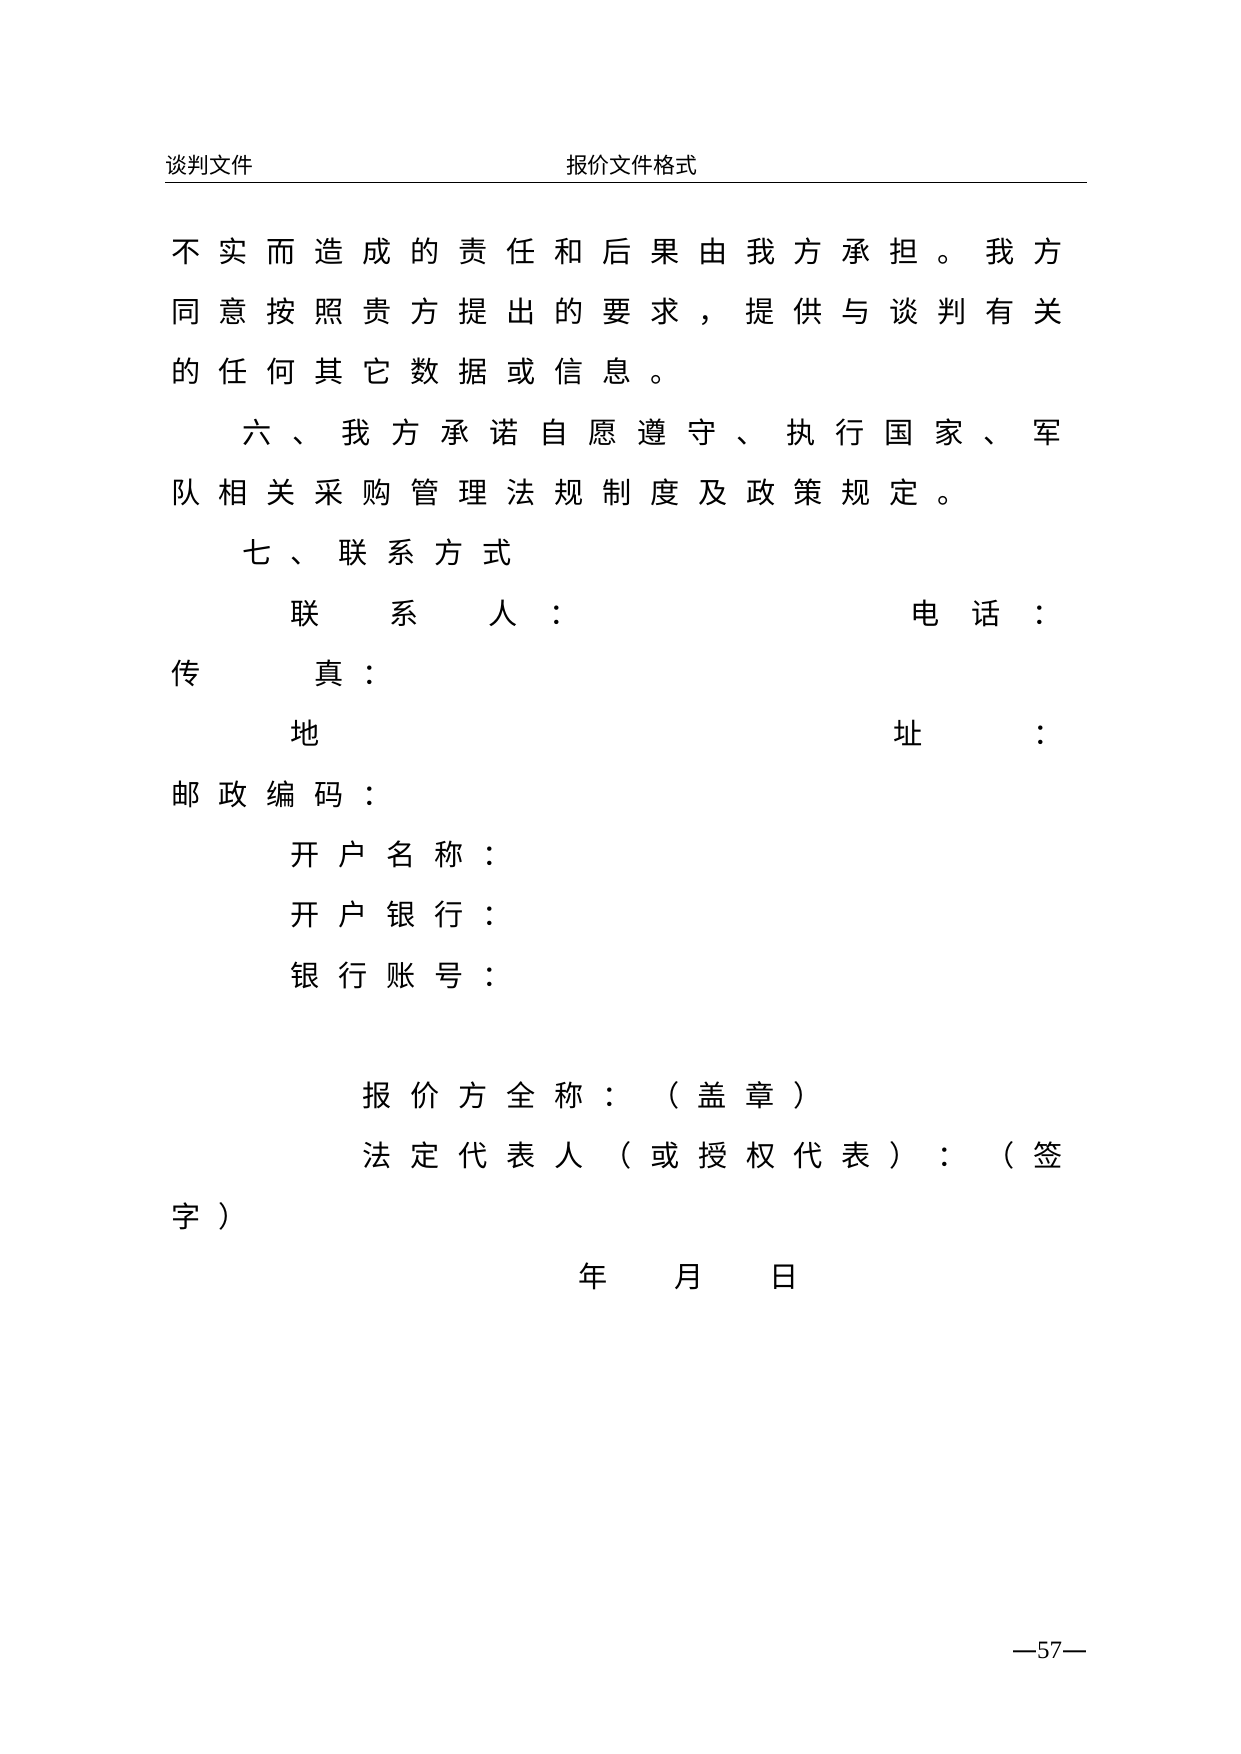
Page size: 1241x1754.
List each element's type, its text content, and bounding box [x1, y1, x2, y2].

text 法定代表人（或授权代表）：（签字） [171, 1124, 1081, 1245]
text 六、我方承诺自愿遵守、执行国家、军队相关采购管理法规制度及政策规定。 [171, 400, 1081, 521]
text 报价方全称：（盖章） [171, 1064, 1081, 1124]
text 年 月 日 [171, 1245, 1081, 1305]
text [171, 219, 1081, 400]
text 地 址： 邮政编码： [171, 702, 1081, 822]
text 七、联系方式 [171, 521, 1081, 581]
text 开户名称： [171, 822, 1081, 883]
text 银行账号： [171, 943, 1081, 1003]
text 开户银行： [171, 883, 1081, 943]
text 联 系 人： 电话： 传 真： [171, 581, 1081, 702]
